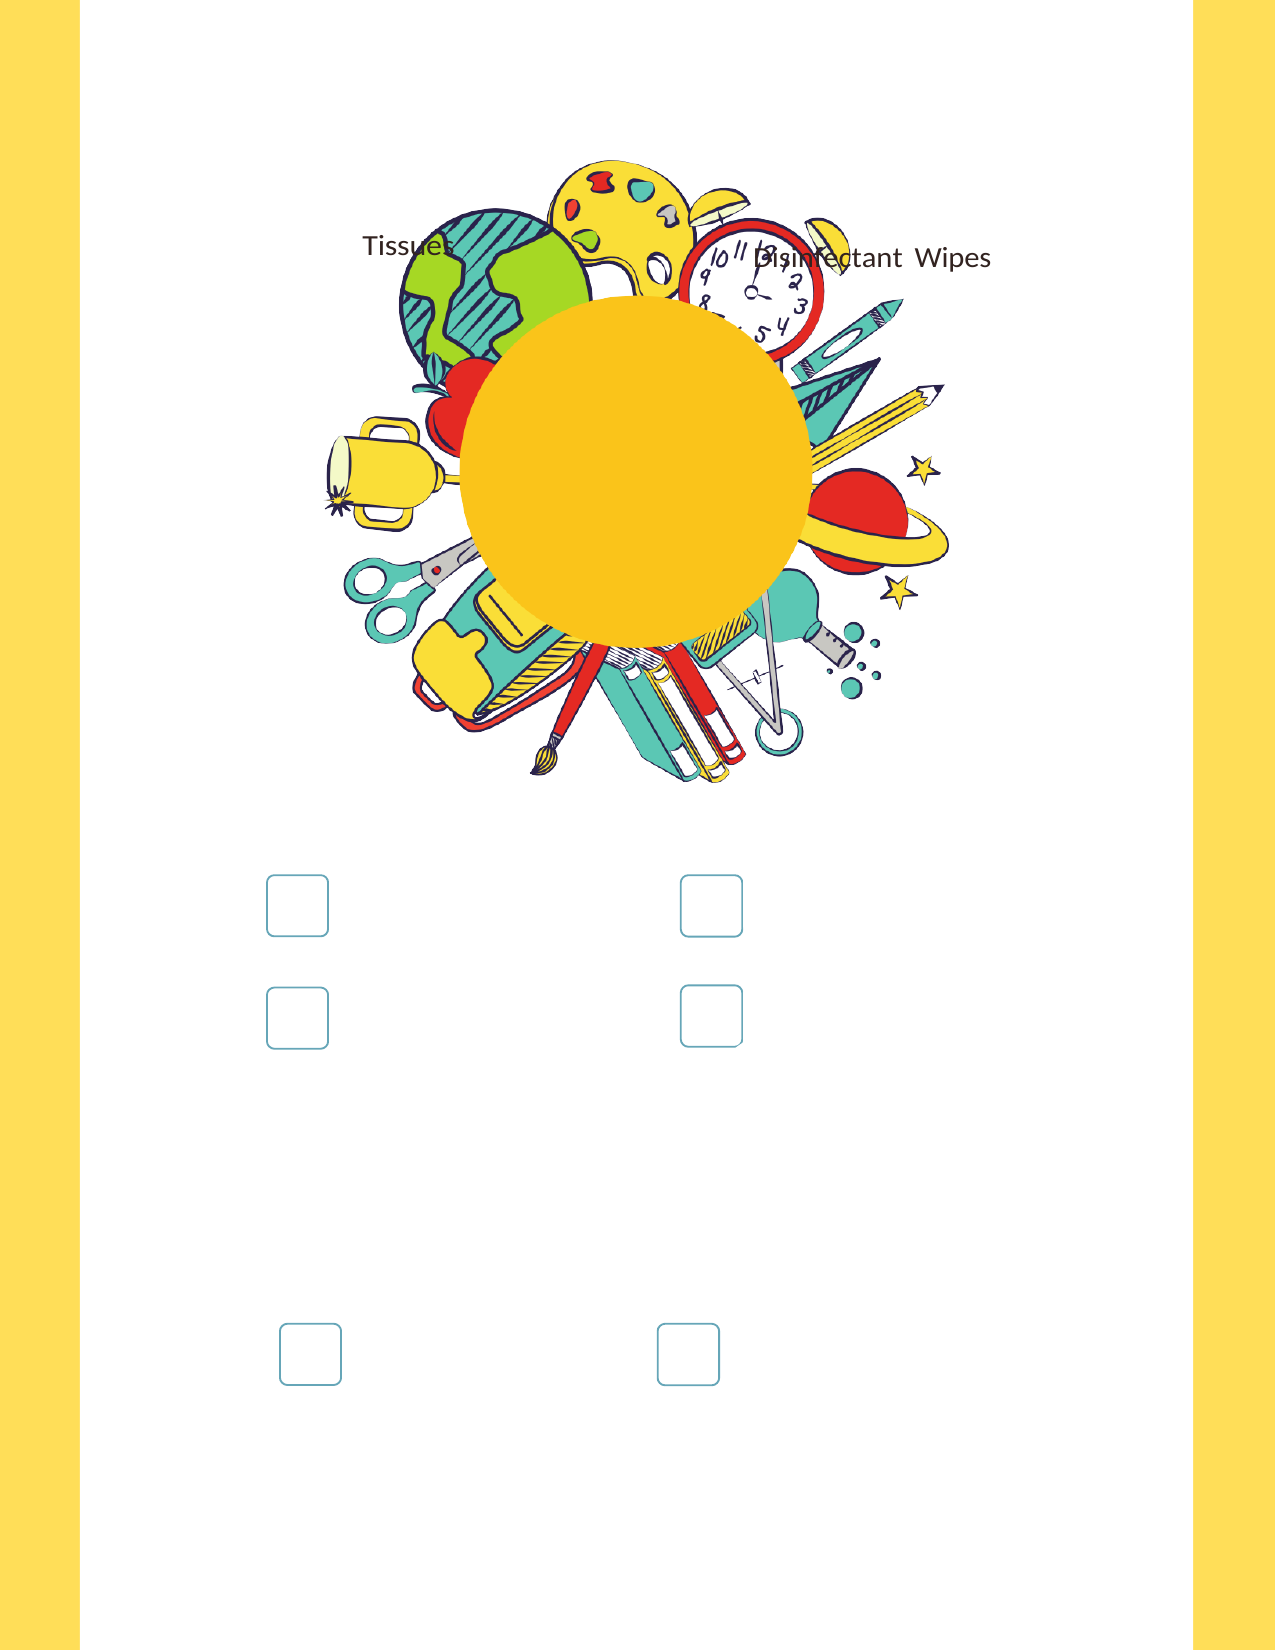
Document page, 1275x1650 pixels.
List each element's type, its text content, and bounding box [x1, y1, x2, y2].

text Tissues [362, 227, 461, 262]
text Disinfectant Wipes [753, 239, 1096, 275]
picture [323, 160, 949, 783]
